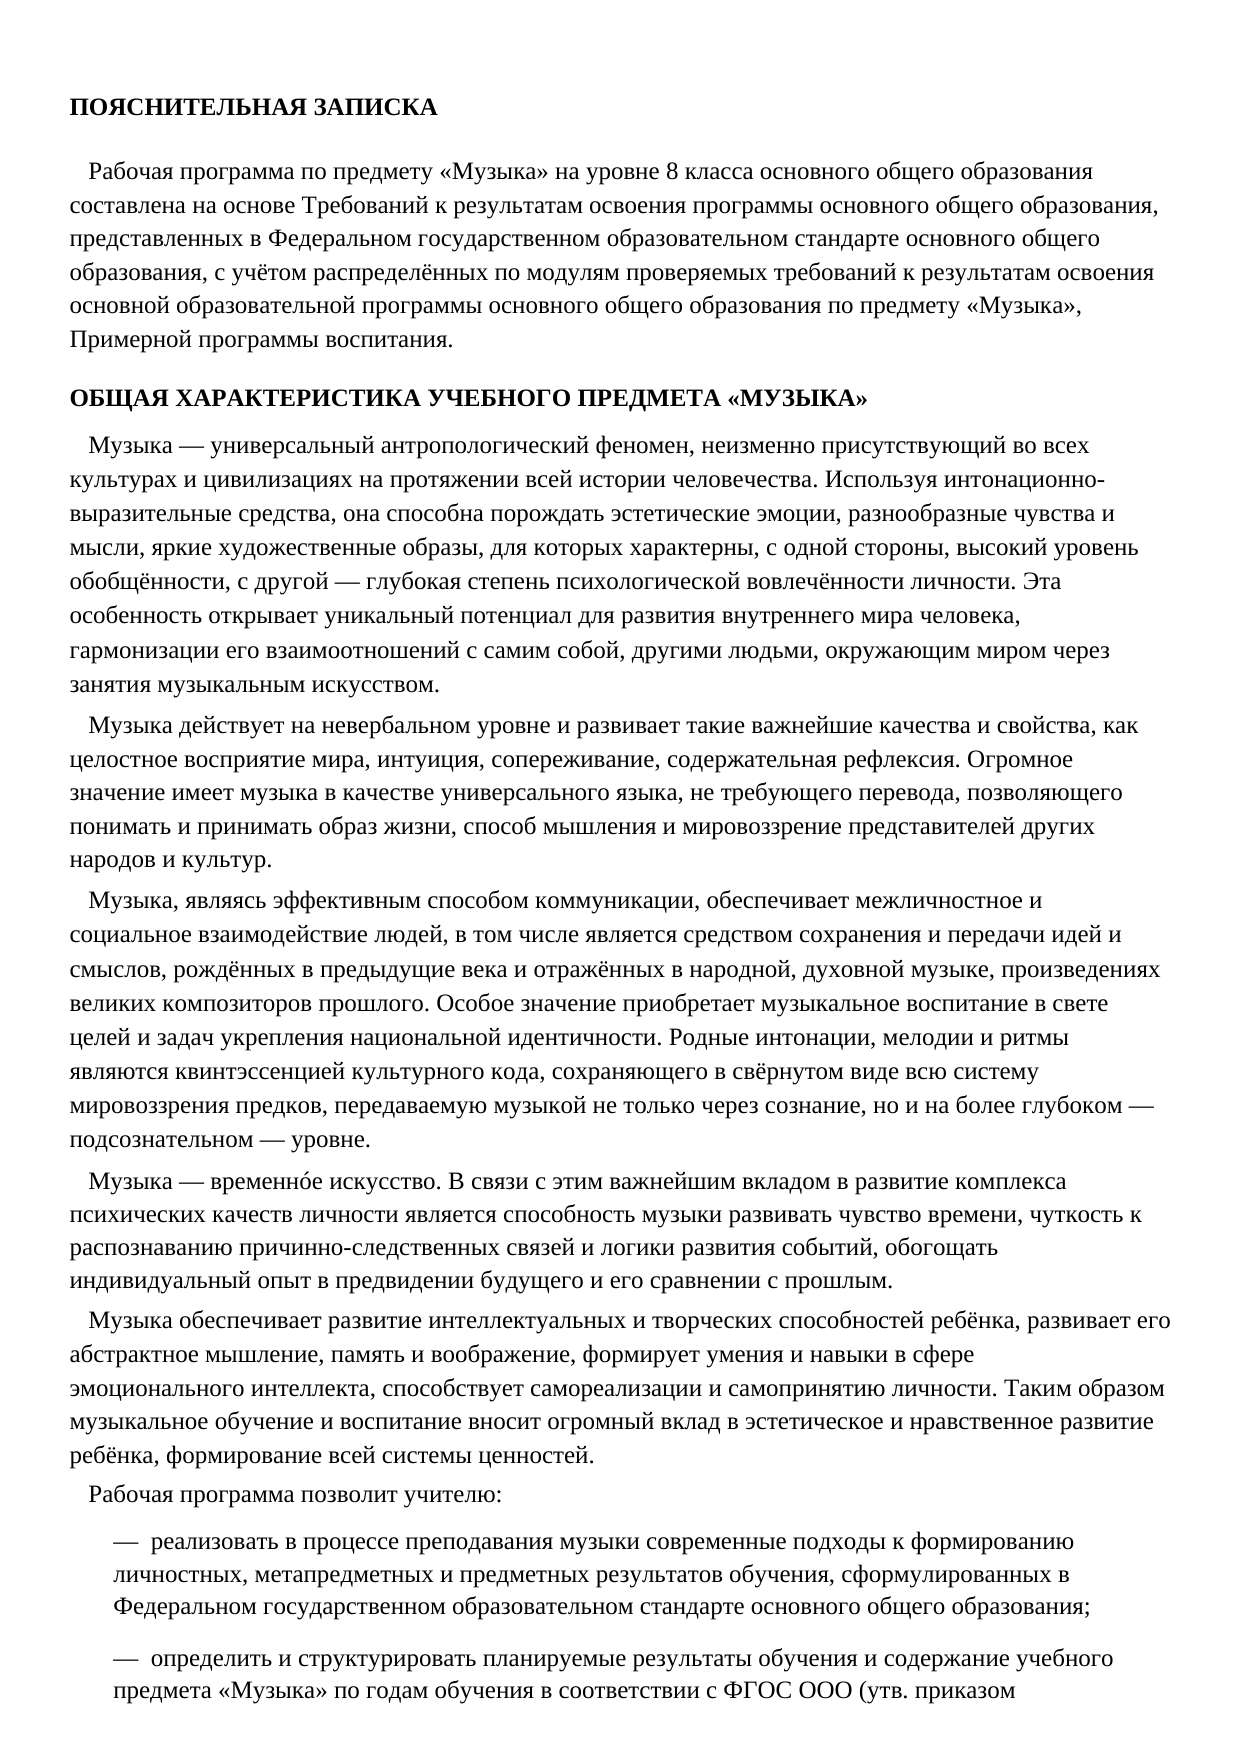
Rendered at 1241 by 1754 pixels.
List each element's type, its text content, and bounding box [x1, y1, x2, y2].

text Музыка обеспечивает развитие интеллектуальных и творческих способностей ребёнка, развивает его абстрактное мышление, память и воображение, формирует умения и навыки в сфере эмоционального интеллекта, способствует самореализации и самопринятию личности. Таким образом музыкальное обучение и воспитание вносит огромный вклад в эстетическое и нравственное развитие ребёнка, формирование всей системы ценностей. [69, 1306, 1172, 1468]
text ПОЯСНИТЕЛЬНАЯ ЗАПИСКА [69, 93, 1172, 120]
text ОБЩАЯ ХАРАКТЕРИСТИКА УЧЕБНОГО ПРЕДМЕТА «МУЗЫКА» [69, 385, 1172, 412]
text Музыка — универсальный антропологический феномен, неизменно присутствующий во всех культурах и цивилизациях на протяжении всей истории человечества. Используя интонационно-выразительные средства, она способна порождать эстетические эмоции, разнообразные чувства и мысли, яркие художественные образы, для которых характерны, с одной стороны, высокий уровень обобщённости, с другой — глубокая степень психологической вовлечённости личности. Эта особенность открывает уникальный потенциал для развития внутреннего мира человека, гармонизации его взаимоотношений с самим собой, другими людьми, окружающим миром через занятия музыкальным искусством. [69, 430, 1142, 698]
text — определить и структурировать планируемые результаты обучения и содержание учебного предмета «Музыка» по годам обучения в соответствии с ФГОС ООО (утв. приказом [113, 1643, 1127, 1703]
text Музыка — временнóе искусство. В связи с этим важнейшим вкладом в развитие комплекса психических качеств личности является способность музыки развивать чувство времени, чуткость к распознаванию причинно-следственных связей и логики развития событий, обогощать индивидуальный опыт в предвидении будущего и его сравнении с прошлым. [69, 1166, 1157, 1294]
text Музыка действует на невербальном уровне и развивает такие важнейшие качества и свойства, как целостное восприятие мира, интуиция, сопереживание, содержательная рефлексия. Огромное значение имеет музыка в качестве универсального языка, не требующего перевода, позволяющего понимать и принимать образ жизни, способ мышления и мировоззрение представителей других народов и культур. [69, 710, 1142, 873]
text Музыка, являясь эффективным способом коммуникации, обеспечивает межличностное и социальное взаимодействие людей, в том числе является средством сохранения и передачи идей и смыслов, рождённых в предыдущие века и отражённых в народной, духовной музыке, произведениях великих композиторов прошлого. Особое значение приобретает музыкальное воспитание в свете целей и задач укрепления национальной идентичности. Родные интонации, мелодии и ритмы являются квинтэссенцией культурного кода, сохраняющего в свёрнутом виде всю систему мировоззрения предков, передаваемую музыкой не только через сознание, но и на более глубоком —подсознательном — уровне. [69, 885, 1172, 1153]
text Рабочая программа по предмету «Музыка» на уровне 8 класса основного общего образования составлена на основе Требований к результатам освоения программы основного общего образования, представленных в Федеральном государственном образовательном стандарте основного общего образования, с учётом распределённых по модулям проверяемых требований к результатам освоения основной образовательной программы основного общего образования по предмету «Музыка», Примерной программы воспитания. [69, 156, 1172, 353]
text Рабочая программа позволит учителю: [88, 1481, 1172, 1508]
text — реализовать в процессе преподавания музыки современные подходы к формированию личностных, метапредметных и предметных результатов обучения, сформулированных в Федеральном государственном образовательном стандарте основного общего образования; [113, 1526, 1097, 1620]
